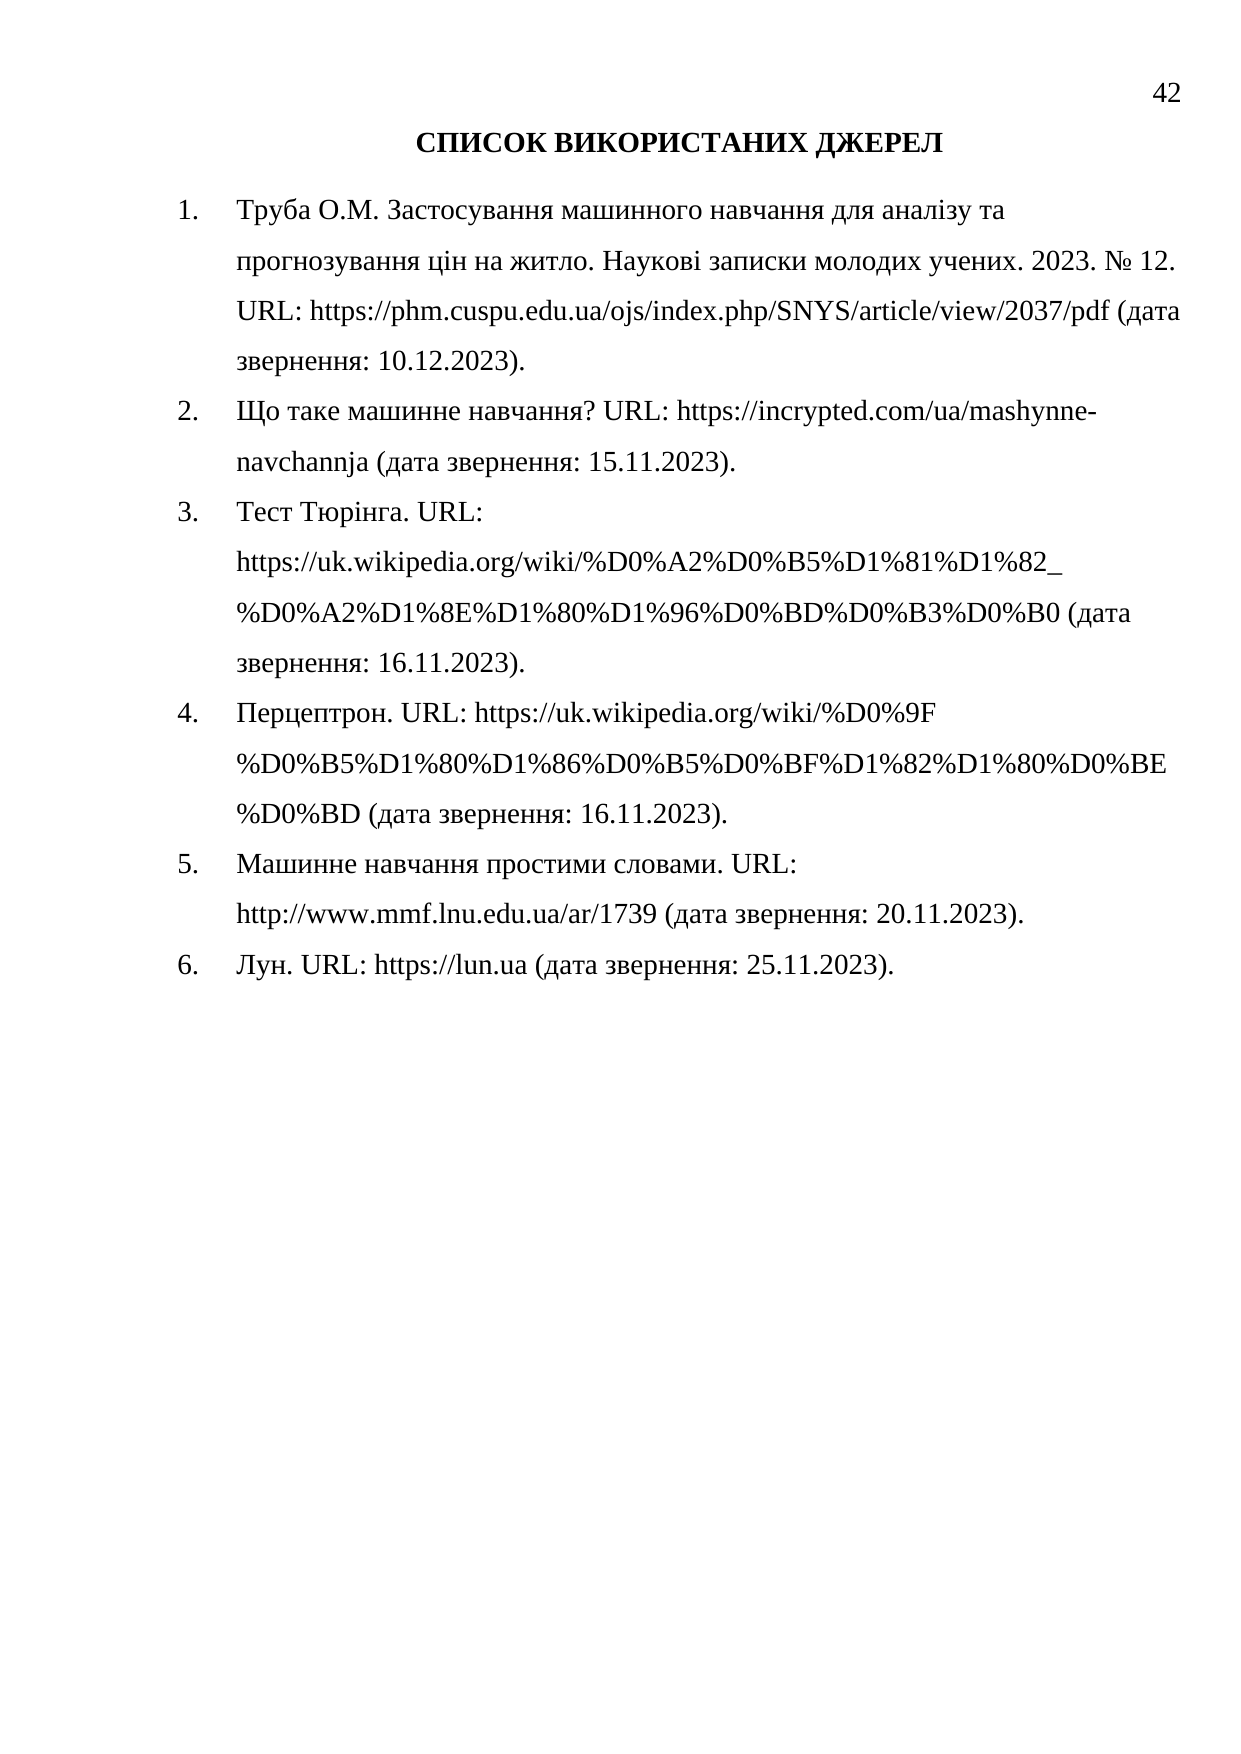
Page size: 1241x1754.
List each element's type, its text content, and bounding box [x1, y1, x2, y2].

subtitle СПИСОК ВИКОРИСТАНИХ ДЖЕРЕЛ [177, 125, 1181, 159]
list Машинне навчання простими словами. URL: http://www.mmf.lnu.edu.ua/ar/1739 (дата звернення: 20.11.2023). [177, 846, 1181, 930]
list Труба О.М. Застосування машинного навчання для аналізу та прогнозування цін на житло. Наукові записки молодих учених. 2023. № 12. URL: https://phm.cuspu.edu.ua/ojs/index.php/SNYS/article/view/2037/pdf (дата звернення: 10.12.2023). [177, 192, 1181, 377]
list Перцептрон. URL: https://uk.wikipedia.org/wiki/%D0%9F%D0%B5%D1%80%D1%86%D0%B5%D0%BF%D1%82%D1%80%D0%BE%D0%BD (дата звернення: 16.11.2023). [177, 695, 1181, 829]
list Що таке машинне навчання? URL: https://incrypted.com/ua/mashynne-navchannja (дата звернення: 15.11.2023). [177, 393, 1181, 477]
list Лун. URL: https://lun.ua (дата звернення: 25.11.2023). [177, 947, 1181, 981]
list Тест Тюрінга. URL: https://uk.wikipedia.org/wiki/%D0%A2%D0%B5%D1%81%D1%82_%D0%A2%D1%8E%D1%80%D1%96%D0%BD%D0%B3%D0%B0 (дата звернення: 16.11.2023). [177, 494, 1181, 679]
